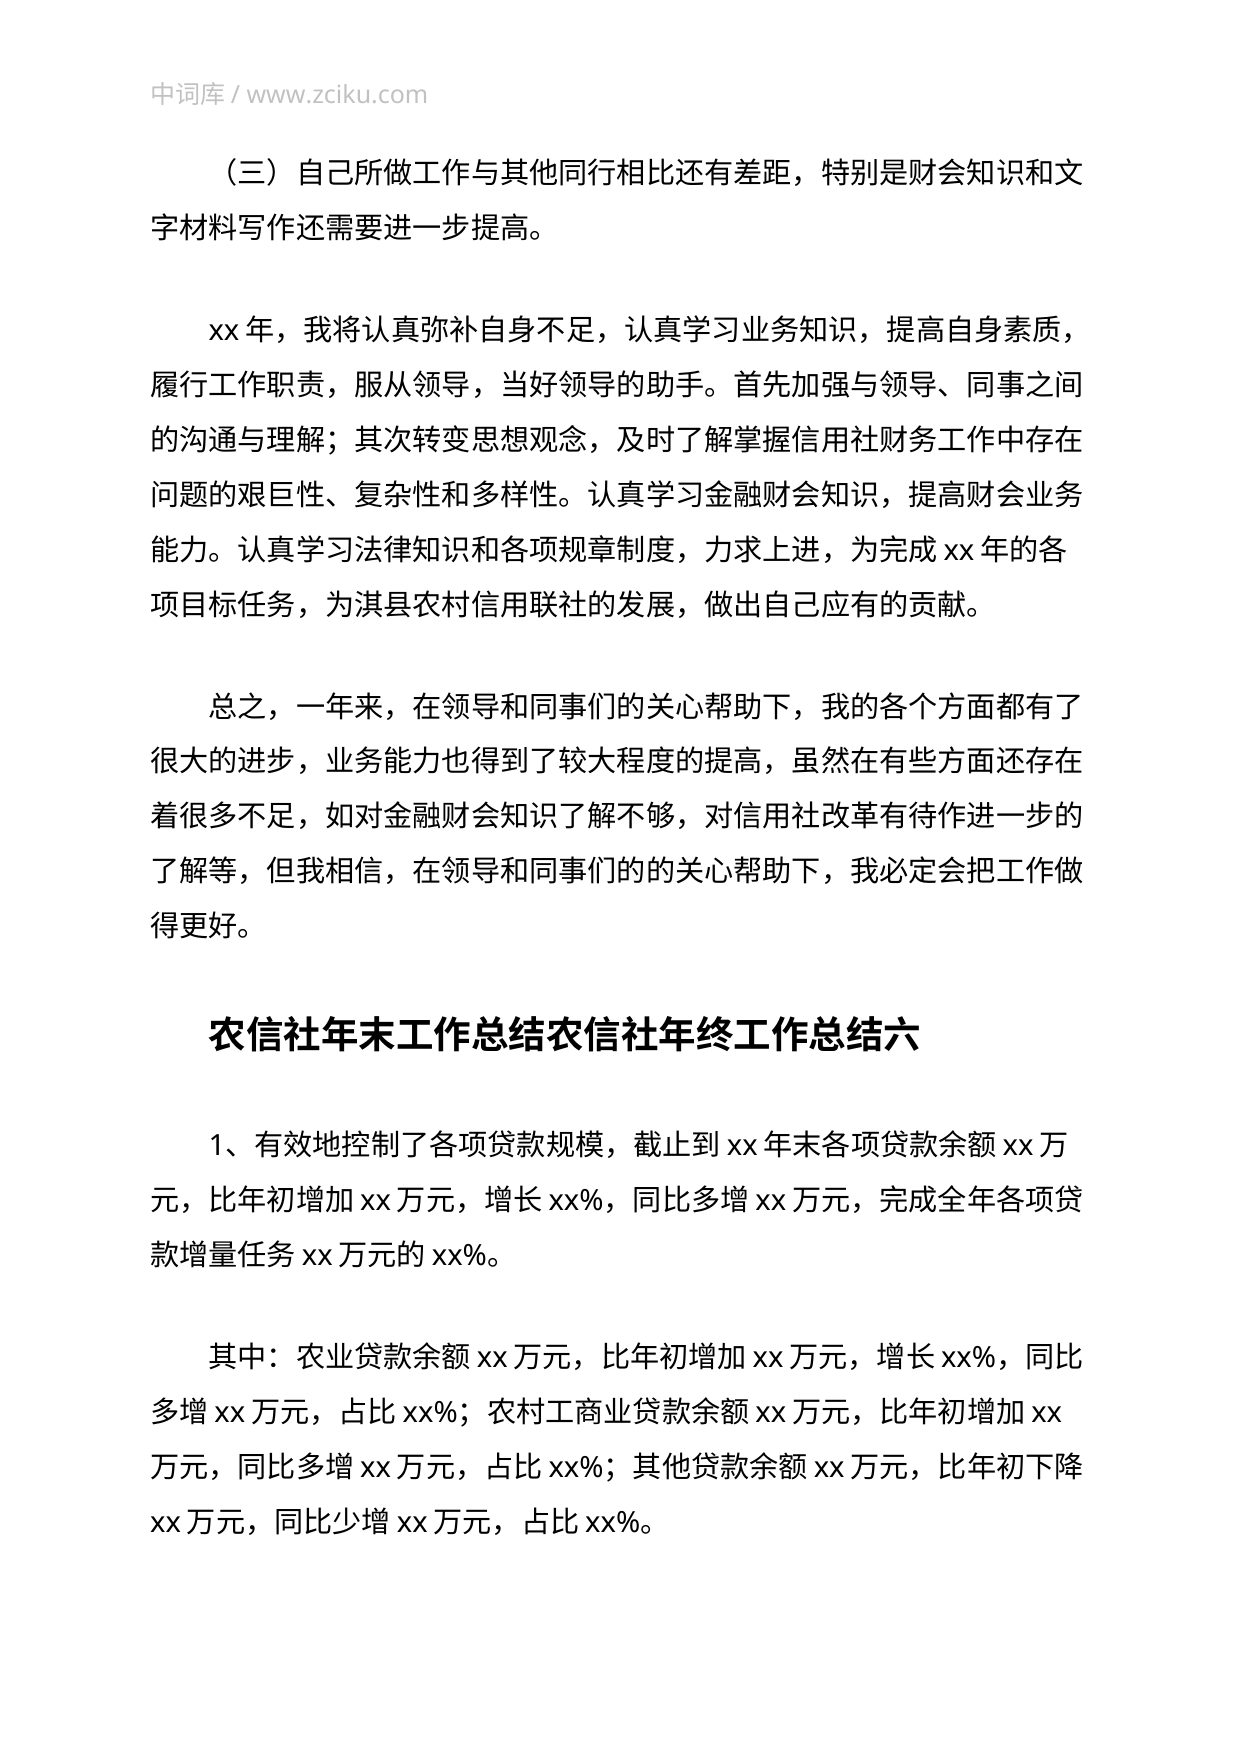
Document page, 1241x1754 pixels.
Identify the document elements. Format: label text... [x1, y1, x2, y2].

text 1、有效地控制了各项贷款规模，截止到xx年末各项贷款余额xx万元，比年初增加xx万元，增长xx%，同比多增xx万元，完成全年各项贷款增量任务xx万元的xx%。 [150, 1122, 1090, 1274]
text 其中：农业贷款余额xx万元，比年初增加xx万元，增长xx%，同比多增xx万元，占比xx%；农村工商业贷款余额xx万元，比年初增加xx万元，同比多增xx万元，占比xx%；其他贷款余额xx万元，比年初下降xx万元，同比少增xx万元，占比xx%。 [150, 1334, 1090, 1541]
text 总之，一年来，在领导和同事们的关心帮助下，我的各个方面都有了很大的进步，业务能力也得到了较大程度的提高，虽然在有些方面还存在着很多不足，如对金融财会知识了解不够，对信用社改革有待作进一步的了解等，但我相信，在领导和同事们的的关心帮助下，我必定会把工作做得更好。 [150, 683, 1090, 945]
text 农信社年末工作总结农信社年终工作总结六 [150, 1004, 1090, 1059]
text （三）自己所做工作与其他同行相比还有差距，特别是财会知识和文字材料写作还需要进一步提高。 [150, 150, 1090, 247]
text xx年，我将认真弥补自身不足，认真学习业务知识，提高自身素质，履行工作职责，服从领导，当好领导的助手。首先加强与领导、同事之间的沟通与理解；其次转变思想观念，及时了解掌握信用社财务工作中存在问题的艰巨性、复杂性和多样性。认真学习金融财会知识，提高财会业务能力。认真学习法律知识和各项规章制度，力求上进，为完成xx年的各项目标任务，为淇县农村信用联社的发展，做出自己应有的贡献。 [150, 307, 1090, 624]
